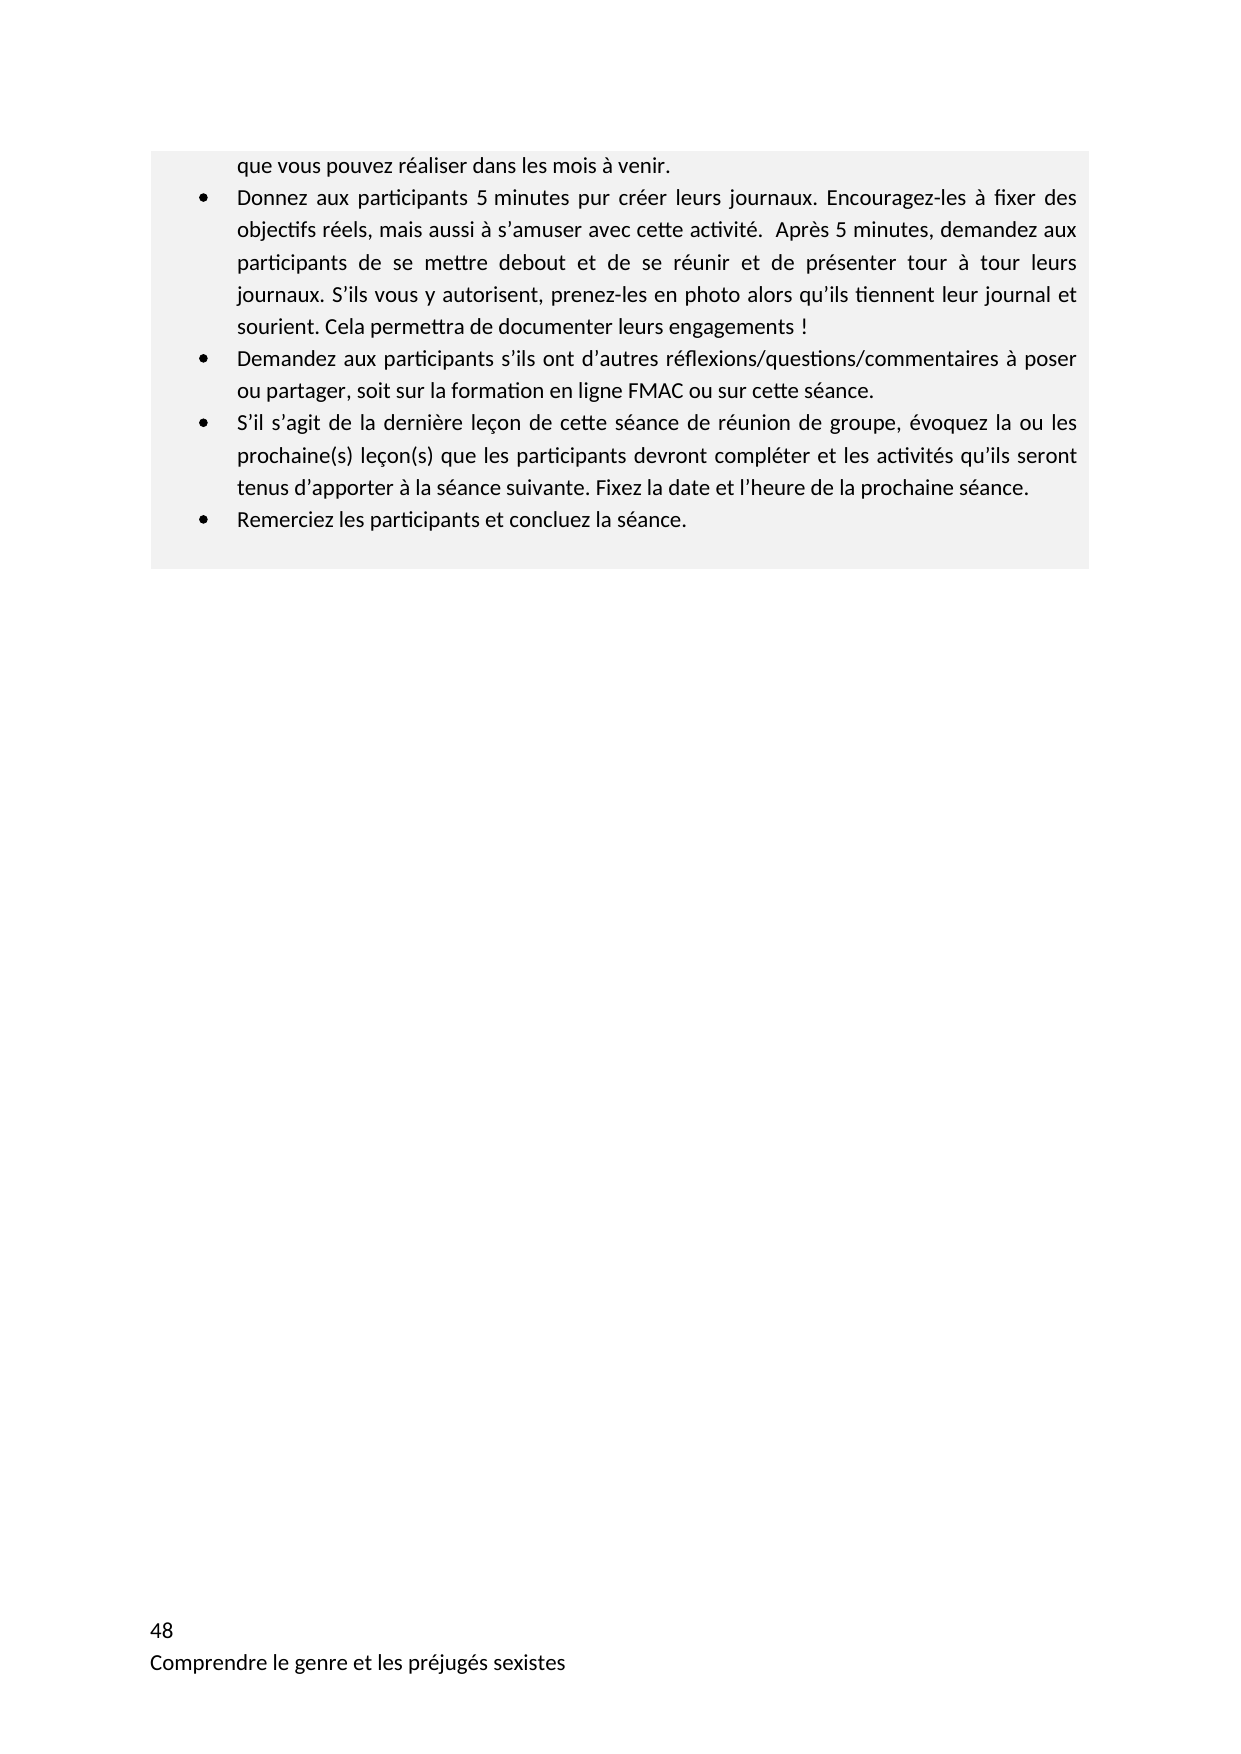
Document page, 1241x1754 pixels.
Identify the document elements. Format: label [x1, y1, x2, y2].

table_cell [151, 151, 1089, 569]
